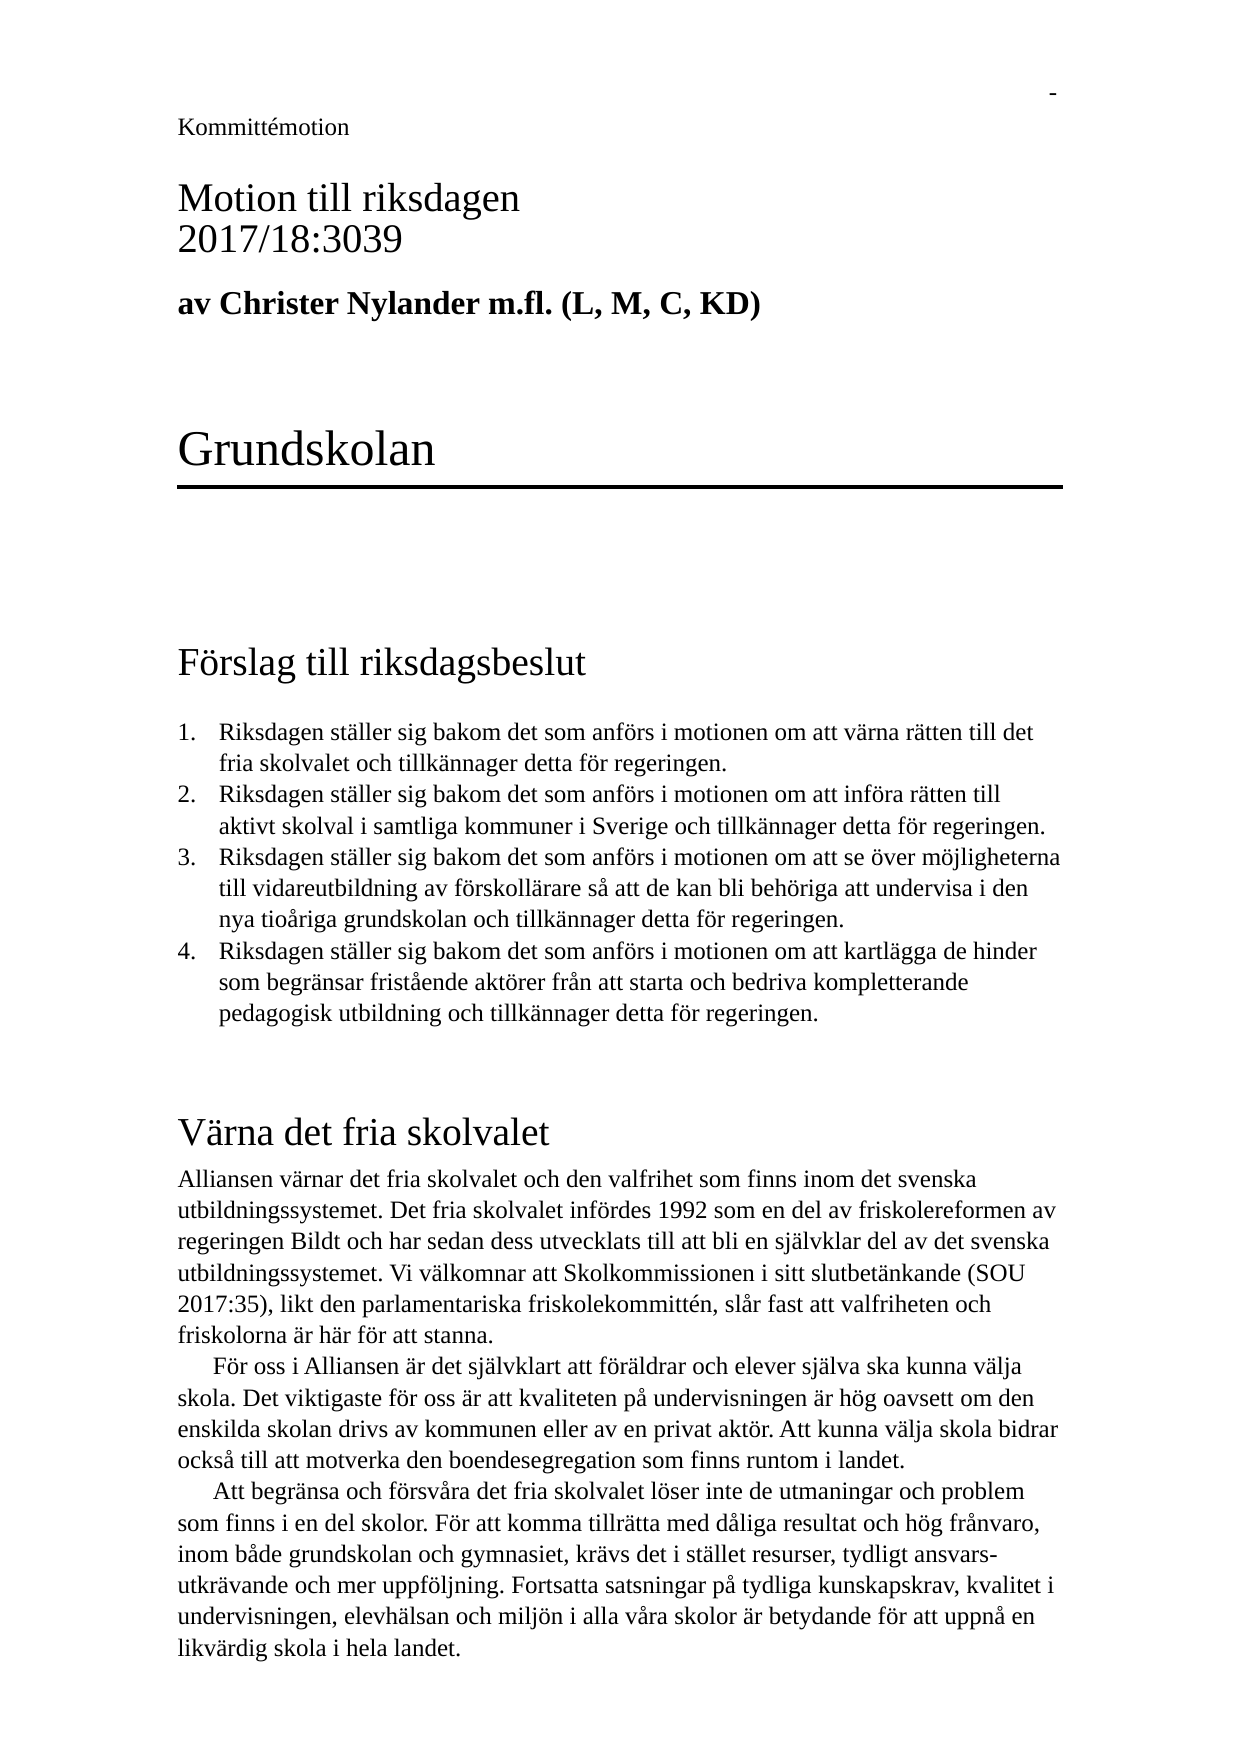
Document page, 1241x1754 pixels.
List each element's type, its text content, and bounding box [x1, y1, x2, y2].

text Alliansen värnar det fria skolvalet och den valfrihet som finns inom det svenska utbildningssystemet. Det fria skolvalet infördes 1992 som en del av friskolereformen av regeringen Bildt och har sedan dess utvecklats till att bli en självklar del av det svenska utbildningssystemet. Vi välkomnar att Skolkommissionen i sitt slutbetänkande (SOU 2017:35), likt den parlamentariska friskolekommittén, slår fast att valfriheten och friskolorna är här för att stanna. [177, 1161, 1063, 1349]
text För oss i Alliansen är det självklart att föräldrar och elever själva ska kunna välja skola. Det viktigaste för oss är att kvaliteten på undervisningen är hög oavsett om den enskilda skolan drivs av kommunen eller av en privat aktör. Att kunna välja skola bidrar också till att motverka den boendesegregation som finns runtom i landet. [177, 1349, 1063, 1474]
text Att begränsa och försvåra det fria skolvalet löser inte de utmaningar och problem som finns i en del skolor. För att komma tillrätta med dåliga resultat och hög frånvaro, inom både grundskolan och gymnasiet, krävs det i stället resurser, tydligt ansvarsutkrävande och mer uppföljning. Fortsatta satsningar på tydliga kunskapskrav, kvalitet i undervisningen, elevhälsan och miljön i alla våra skolor är betydande för att uppnå en likvärdig skola i hela landet. [177, 1474, 1063, 1661]
